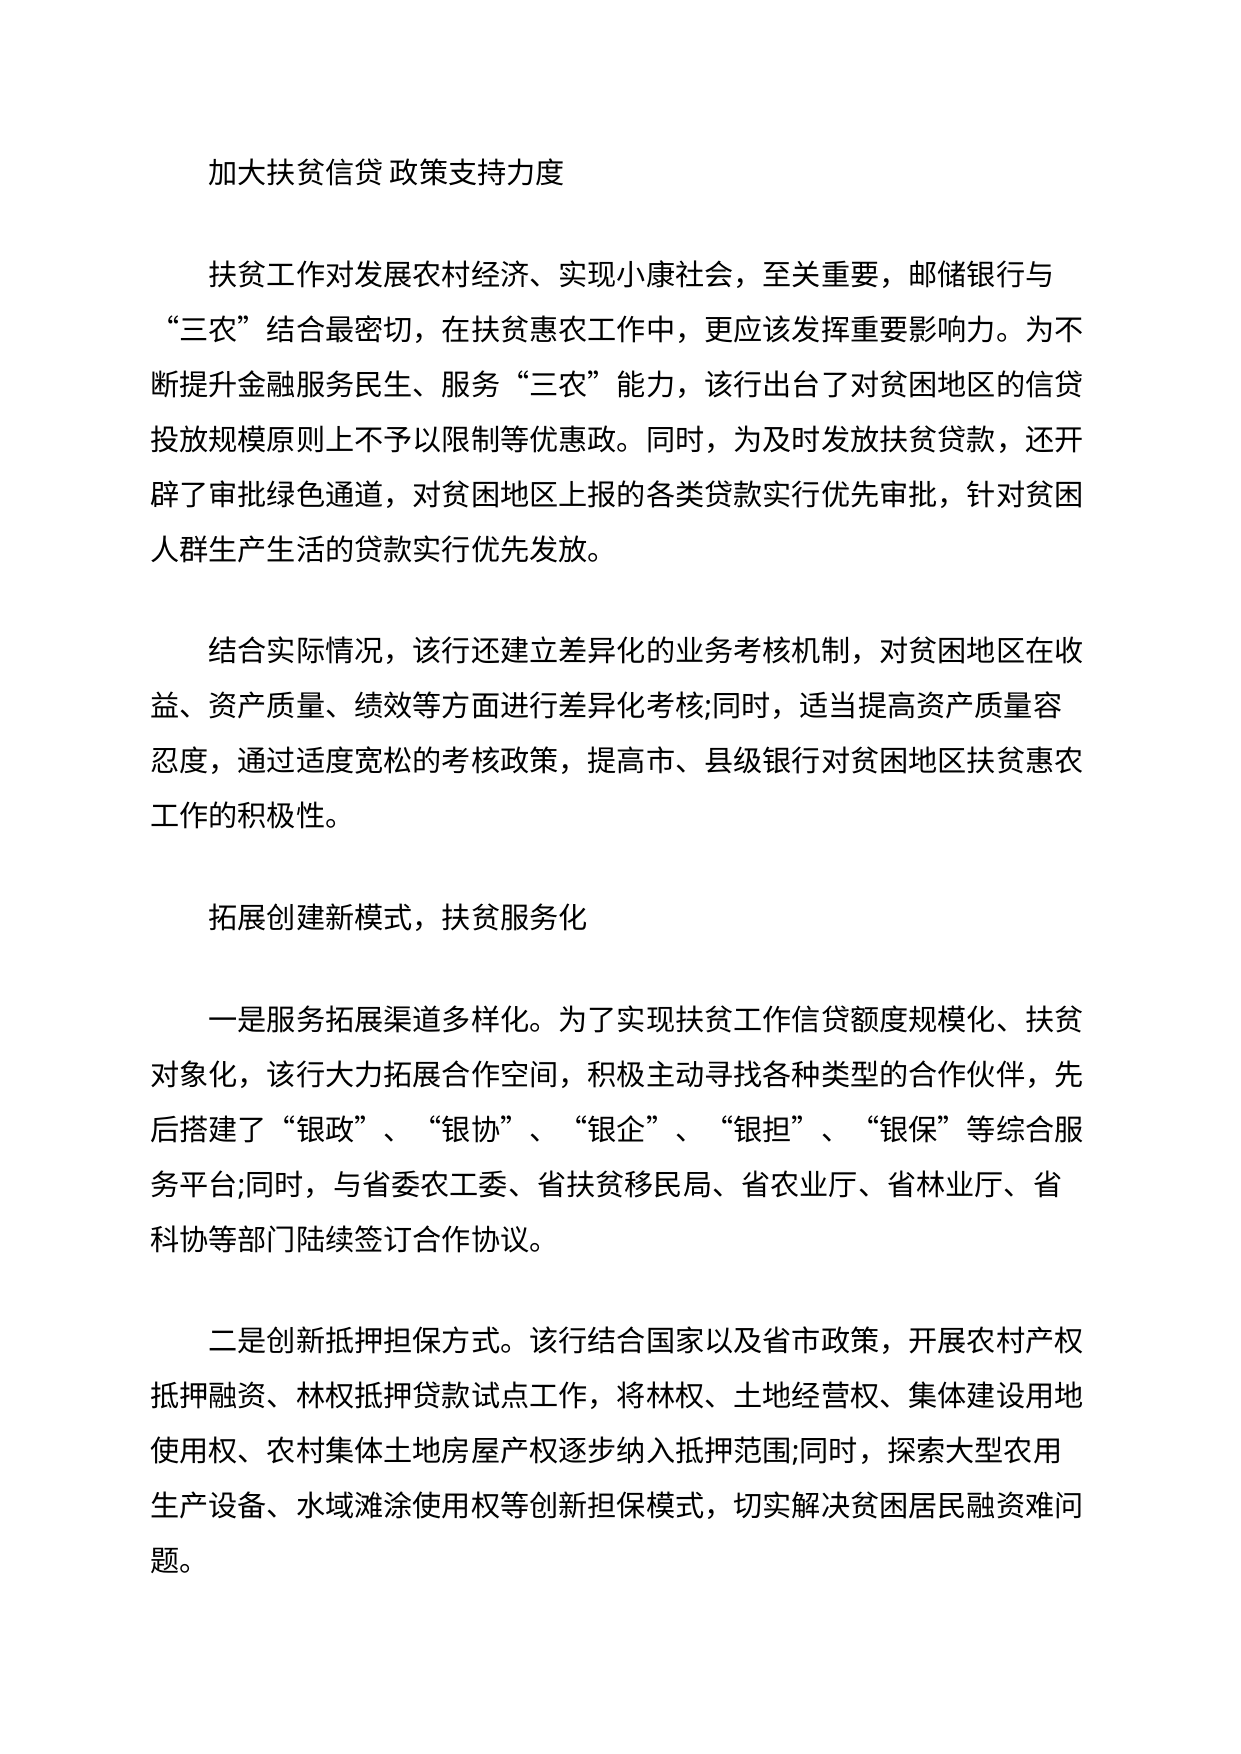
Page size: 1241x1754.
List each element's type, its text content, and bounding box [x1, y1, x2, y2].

text 一是服务拓展渠道多样化。为了实现扶贫工作信贷额度规模化、扶贫对象化，该行大力拓展合作空间，积极主动寻找各种类型的合作伙伴，先后搭建了“银政”、“银协”、“银企”、“银担”、“银保”等综合服务平台;同时，与省委农工委、省扶贫移民局、省农业厅、省林业厅、省科协等部门陆续签订合作协议。 [150, 996, 1090, 1258]
text 拓展创建新模式，扶贫服务化 [150, 894, 1090, 937]
text 二是创新抵押担保方式。该行结合国家以及省市政策，开展农村产权抵押融资、林权抵押贷款试点工作，将林权、土地经营权、集体建设用地使用权、农村集体土地房屋产权逐步纳入抵押范围;同时，探索大型农用生产设备、水域滩涂使用权等创新担保模式，切实解决贫困居民融资难问题。 [150, 1318, 1090, 1580]
text 结合实际情况，该行还建立差异化的业务考核机制，对贫困地区在收益、资产质量、绩效等方面进行差异化考核;同时，适当提高资产质量容忍度，通过适度宽松的考核政策，提高市、县级银行对贫困地区扶贫惠农工作的积极性。 [150, 628, 1090, 835]
text 加大扶贫信贷 政策支持力度 [150, 150, 1090, 192]
text 扶贫工作对发展农村经济、实现小康社会，至关重要，邮储银行与“三农”结合最密切，在扶贫惠农工作中，更应该发挥重要影响力。为不断提升金融服务民生、服务“三农”能力，该行出台了对贫困地区的信贷投放规模原则上不予以限制等优惠政。同时，为及时发放扶贫贷款，还开辟了审批绿色通道，对贫困地区上报的各类贷款实行优先审批，针对贫困人群生产生活的贷款实行优先发放。 [150, 252, 1090, 568]
